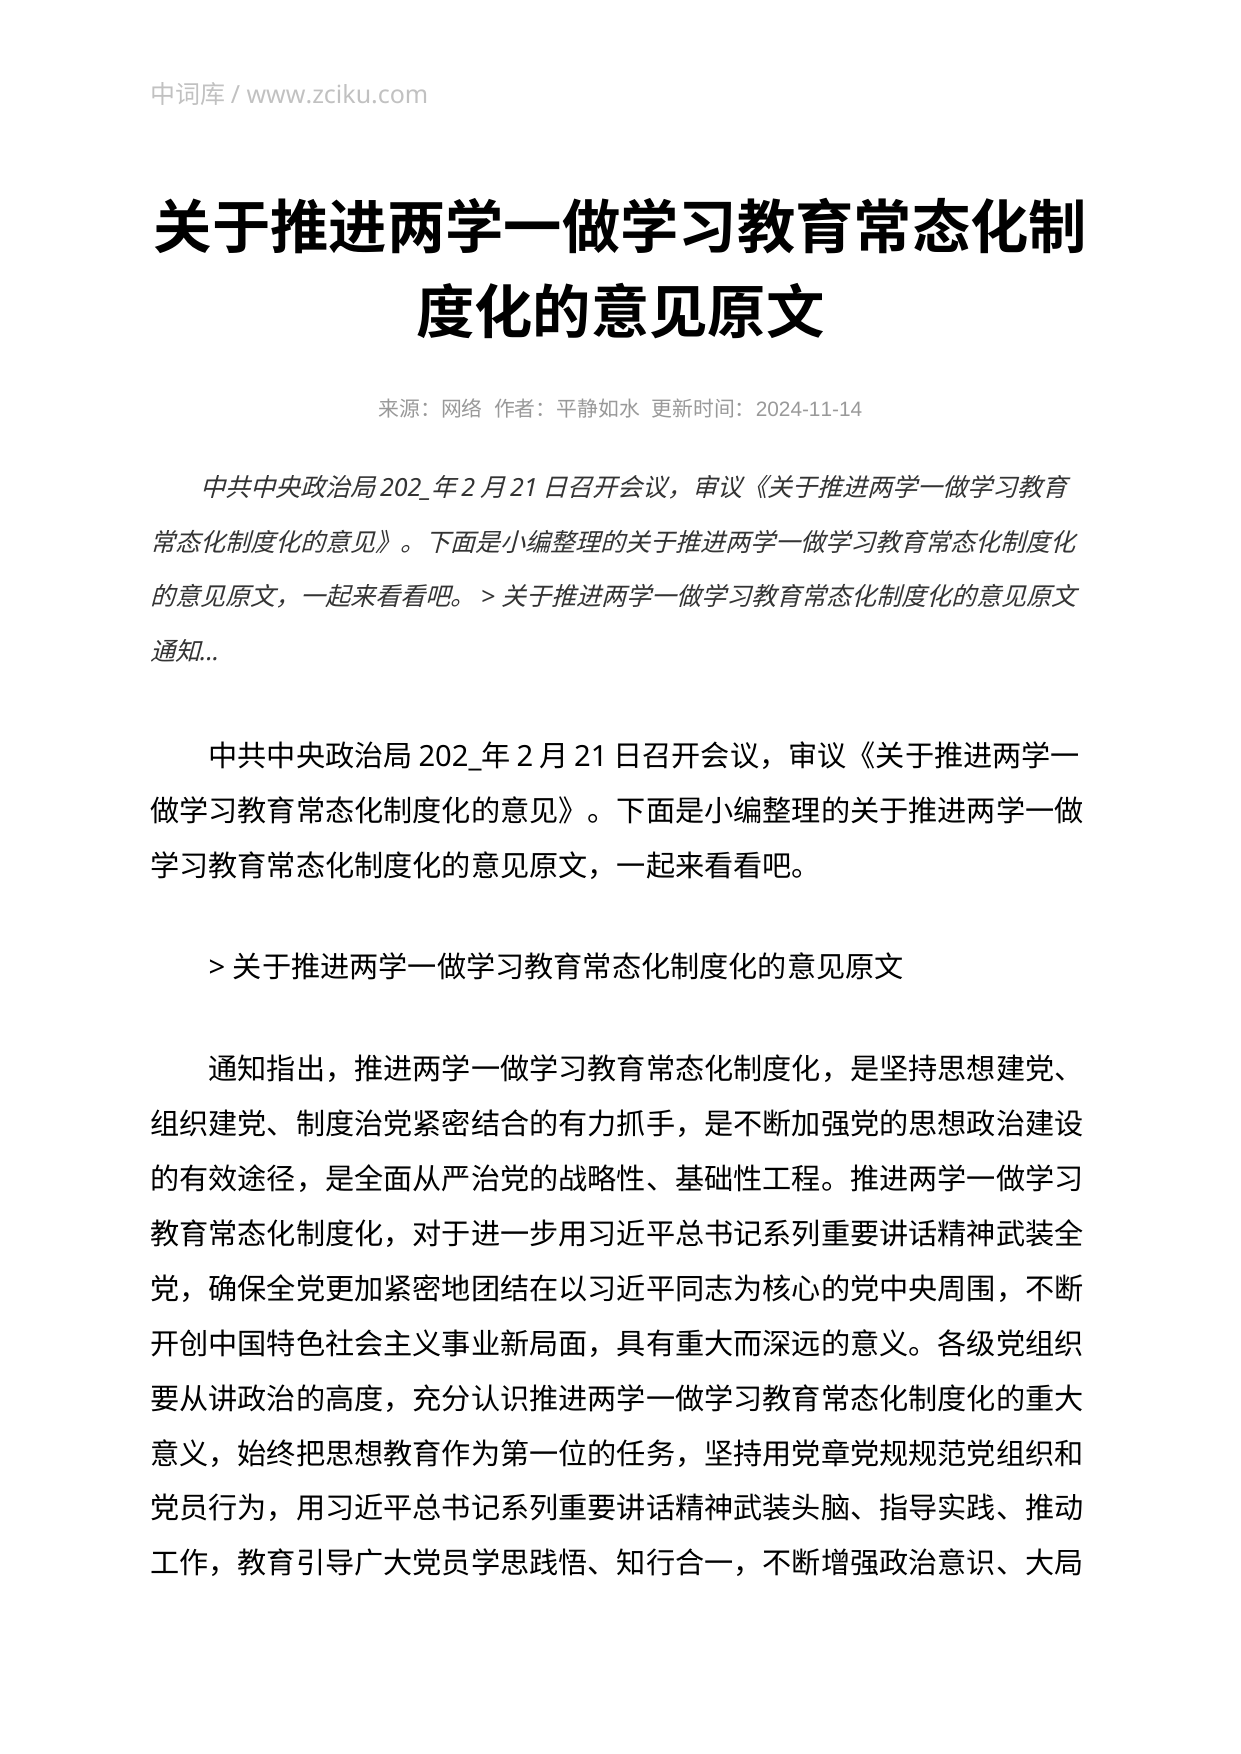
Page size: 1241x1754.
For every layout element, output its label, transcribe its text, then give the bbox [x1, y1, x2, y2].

text 中共中央政治局202_年2月21日召开会议，审议《关于推进两学一做学习教育常态化制度化的意见》。下面是小编整理的关于推进两学一做学习教育常态化制度化的意见原文，一起来看看吧。 [150, 732, 1090, 884]
text 来源：网络 作者：平静如水 更新时间：2024-11-14 [150, 397, 1090, 421]
subtitle 关于推进两学一做学习教育常态化制度化的意见原文 [150, 181, 1090, 350]
text > 关于推进两学一做学习教育常态化制度化的意见原文 [150, 944, 1090, 986]
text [150, 1046, 1090, 1582]
text 中共中央政治局202_年2月21日召开会议，审议《关于推进两学一做学习教育常态化制度化的意见》。下面是小编整理的关于推进两学一做学习教育常态化制度化的意见原文，一起来看看吧。 > 关于推进两学一做学习教育常态化制度化的意见原文 通知... [150, 468, 1090, 667]
